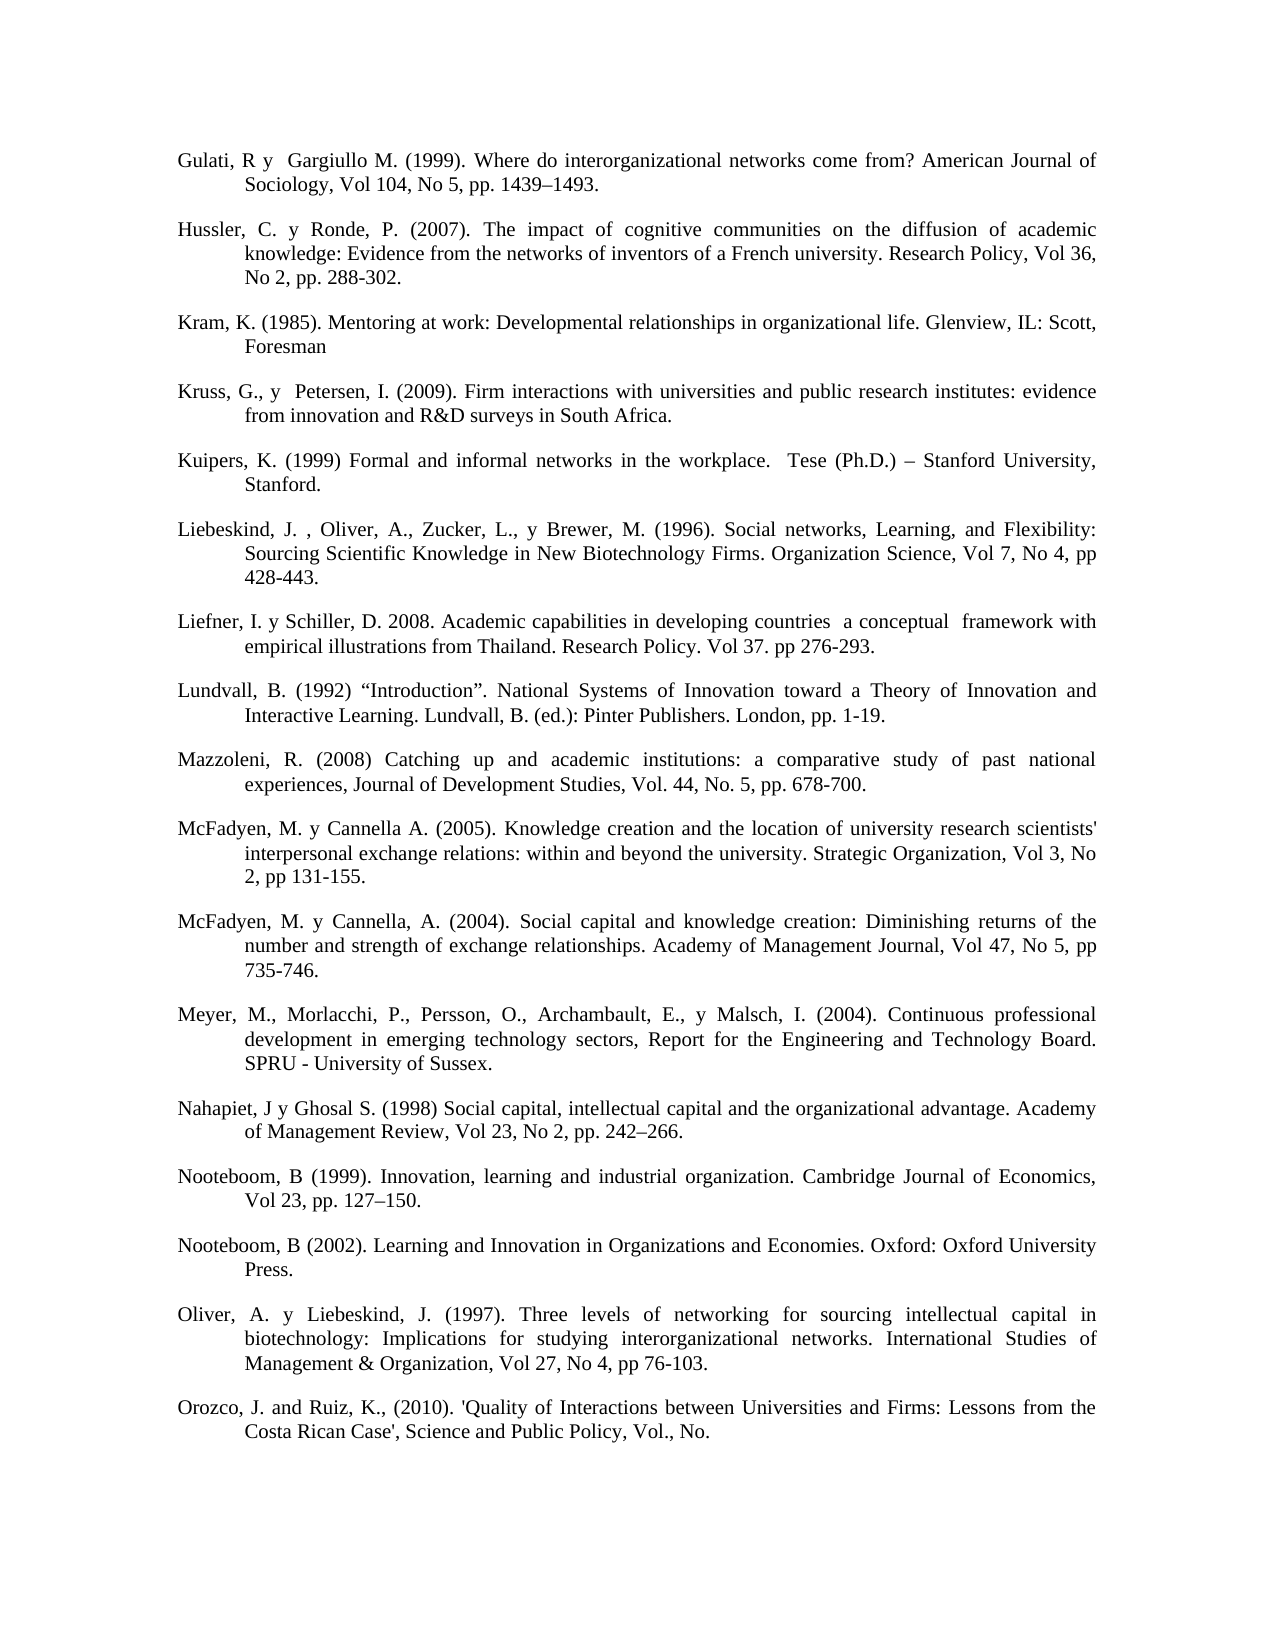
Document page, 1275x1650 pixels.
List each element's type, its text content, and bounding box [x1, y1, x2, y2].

text Mazzoleni, R. (2008) Catching up and academic institutions: a comparative study of past national experiences, Journal of Development Studies, Vol. 44, No. 5, pp. 678-700. [177, 747, 1098, 796]
text Oliver, A. y Liebeskind, J. (1997). Three levels of networking for sourcing intellectual capital in biotechnology: Implications for studying interorganizational networks. International Studies of Management & Organization, Vol 27, No 4, pp 76-103. [177, 1302, 1098, 1374]
text Nahapiet, J y Ghosal S. (1998) Social capital, intellectual capital and the organizational advantage. Academy of Management Review, Vol 23, No 2, pp. 242–266. [177, 1095, 1098, 1143]
text Nooteboom, B (1999). Innovation, learning and industrial organization. Cambridge Journal of Economics, Vol 23, pp. 127–150. [177, 1164, 1098, 1212]
text Kuipers, K. (1999) Formal and informal networks in the workplace. Tese (Ph.D.) – Stanford University, Stanford. [177, 447, 1098, 496]
text Orozco, J. and Ruiz, K., (2010). 'Quality of Interactions between Universities and Firms: Lessons from the Costa Rican Case', Science and Public Policy, Vol., No. [177, 1395, 1098, 1443]
text Liebeskind, J. , Oliver, A., Zucker, L., y Brewer, M. (1996). Social networks, Learning, and Flexibility: Sourcing Scientific Knowledge in New Biotechnology Firms. Organization Science, Vol 7, No 4, pp 428-443. [177, 516, 1098, 589]
text Kram, K. (1985). Mentoring at work: Developmental relationships in organizational life. Glenview, IL: Scott, Foresman [177, 309, 1098, 358]
text Hussler, C. y Ronde, P. (2007). The impact of cognitive communities on the diffusion of academic knowledge: Evidence from the networks of inventors of a French university. Research Policy, Vol 36, No 2, pp. 288-302. [177, 217, 1098, 289]
text Gulati, R y Gargiullo M. (1999). Where do interorganizational networks come from? American Journal of Sociology, Vol 104, No 5, pp. 1439–1493. [177, 148, 1098, 196]
text Liefner, I. y Schiller, D. 2008. Academic capabilities in developing countries a conceptual framework with empirical illustrations from Thailand. Research Policy. Vol 37. pp 276-293. [177, 609, 1098, 658]
text McFadyen, M. y Cannella A. (2005). Knowledge creation and the location of university research scientists' interpersonal exchange relations: within and beyond the university. Strategic Organization, Vol 3, No 2, pp 131-155. [177, 816, 1098, 888]
text Meyer, M., Morlacchi, P., Persson, O., Archambault, E., y Malsch, I. (2004). Continuous professional development in emerging technology sectors, Report for the Engineering and Technology Board. SPRU - University of Sussex. [177, 1002, 1098, 1074]
text Nooteboom, B (2002). Learning and Innovation in Organizations and Economies. Oxford: Oxford University Press. [177, 1233, 1098, 1281]
text Lundvall, B. (1992) “Introduction”. National Systems of Innovation toward a Theory of Innovation and Interactive Learning. Lundvall, B. (ed.): Pinter Publishers. London, pp. 1-19. [177, 678, 1098, 727]
text Kruss, G., y Petersen, I. (2009). Firm interactions with universities and public research institutes: evidence from innovation and R&D surveys in South Africa. [177, 378, 1098, 427]
text McFadyen, M. y Cannella, A. (2004). Social capital and knowledge creation: Diminishing returns of the number and strength of exchange relationships. Academy of Management Journal, Vol 47, No 5, pp 735-746. [177, 909, 1098, 982]
